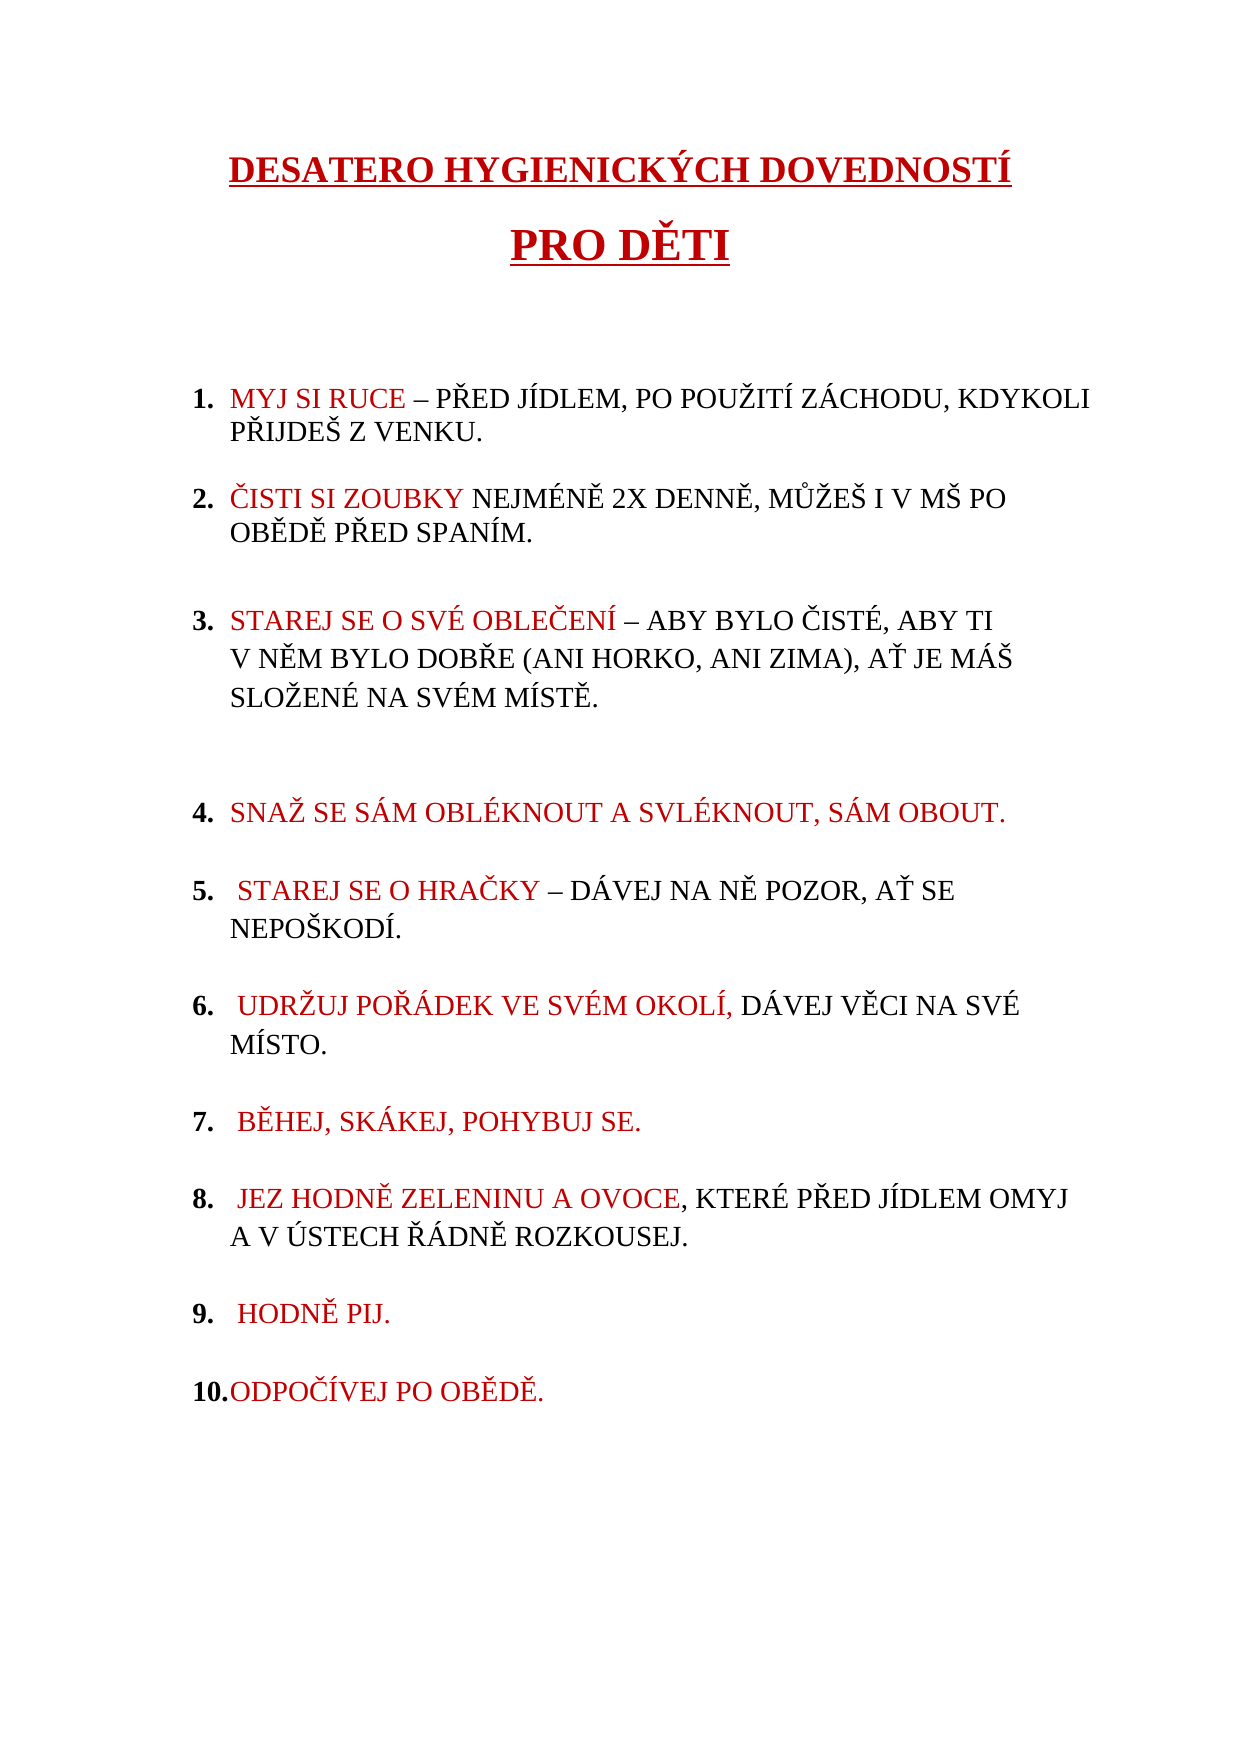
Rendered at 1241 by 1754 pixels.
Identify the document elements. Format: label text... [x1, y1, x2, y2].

list UDRŽUJ POŘÁDEK VE SVÉM OKOLÍ, DÁVEJ VĚCI NA SVÉ MÍSTO. [192, 988, 1093, 1060]
list BĚHEJ, SKÁKEJ, POHYBUJ SE. [192, 1104, 1093, 1137]
text PRO DĚTI [148, 218, 1093, 271]
list STAREJ SE O SVÉ OBLEČENÍ – ABY BYLO ČISTÉ, ABY TI V NĚM BYLO DOBŘE (ANI HORKO, ANI ZIMA), AŤ JE MÁŠ SLOŽENÉ NA SVÉM MÍSTĚ. [192, 603, 1093, 713]
list JEZ HODNĚ ZELENINU A OVOCE, KTERÉ PŘED JÍDLEM OMYJ A V ÚSTECH ŘÁDNĚ ROZKOUSEJ. [192, 1181, 1093, 1253]
list ODPOČÍVEJ PO OBĚDĚ. [192, 1374, 1093, 1407]
list SNAŽ SE SÁM OBLÉKNOUT A SVLÉKNOUT, SÁM OBOUT. [192, 796, 1093, 829]
list MYJ SI RUCE – PŘED JÍDLEM, PO POUŽITÍ ZÁCHODU, KDYKOLI PŘIJDEŠ Z VENKU. [192, 381, 1093, 448]
text DESATERO HYGIENICKÝCH DOVEDNOSTÍ [148, 148, 1093, 191]
list ČISTI SI ZOUBKY NEJMÉNĚ 2X DENNĚ, MŮŽEŠ I V MŠ PO OBĚDĚ PŘED SPANÍM. [192, 481, 1093, 548]
list STAREJ SE O HRAČKY – DÁVEJ NA NĚ POZOR, AŤ SE NEPOŠKODÍ. [192, 873, 1093, 945]
list HODNĚ PIJ. [192, 1297, 1093, 1330]
